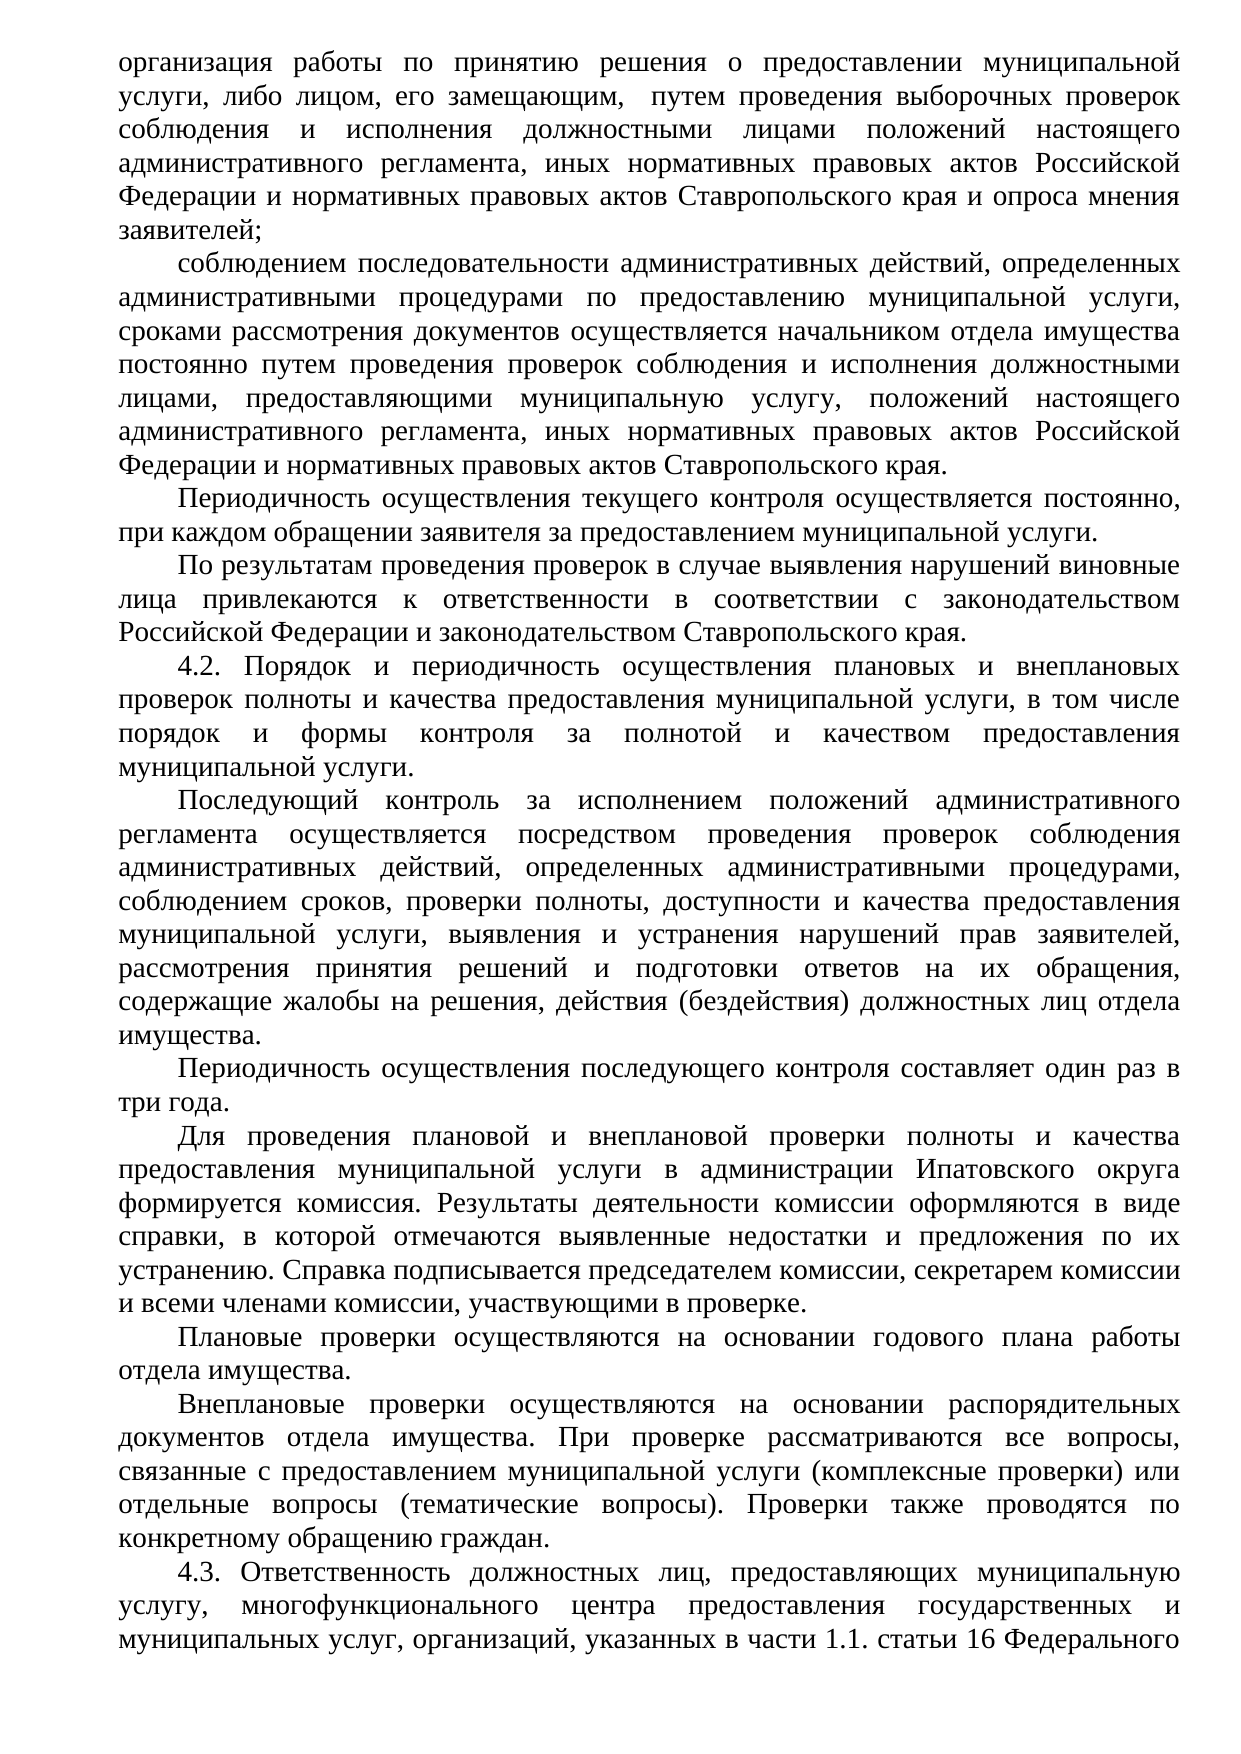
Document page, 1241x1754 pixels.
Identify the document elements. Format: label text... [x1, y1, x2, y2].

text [118, 1554, 1181, 1654]
text Для проведения плановой и внеплановой проверки полноты и качества предоставления муниципальной услуги в администрации Ипатовского округа формируется комиссия. Результаты деятельности комиссии оформляются в виде справки, в которой отмечаются выявленные недостатки и предложения по их устранению. Справка подписывается председателем комиссии, секретарем комиссии и всеми членами комиссии, участвующими в проверке. [118, 1118, 1181, 1319]
text Плановые проверки осуществляются на основании годового плана работы отдела имущества. [118, 1319, 1181, 1386]
text Периодичность осуществления текущего контроля осуществляется постоянно, при каждом обращении заявителя за предоставлением муниципальной услуги. [118, 480, 1181, 547]
text Внеплановые проверки осуществляются на основании распорядительных документов отдела имущества. При проверке рассматриваются все вопросы, связанные с предоставлением муниципальной услуги (комплексные проверки) или отдельные вопросы (тематические вопросы). Проверки также проводятся по конкретному обращению граждан. [118, 1386, 1181, 1554]
text соблюдением последовательности административных действий, определенных административными процедурами по предоставлению муниципальной услуги, сроками рассмотрения документов осуществляется начальником отдела имущества постоянно путем проведения проверок соблюдения и исполнения должностными лицами, предоставляющими муниципальную услугу, положений настоящего административного регламента, иных нормативных правовых актов Российской Федерации и нормативных правовых актов Ставропольского края. [118, 246, 1181, 480]
text Периодичность осуществления последующего контроля составляет один раз в три года. [118, 1051, 1181, 1118]
text 4.2. Порядок и периодичность осуществления плановых и внеплановых проверок полноты и качества предоставления муниципальной услуги, в том числе порядок и формы контроля за полнотой и качеством предоставления муниципальной услуги. [118, 648, 1181, 782]
text По результатам проведения проверок в случае выявления нарушений виновные лица привлекаются к ответственности в соответствии с законодательством Российской Федерации и законодательством Ставропольского края. [118, 547, 1181, 648]
text Последующий контроль за исполнением положений административного регламента осуществляется посредством проведения проверок соблюдения административных действий, определенных административными процедурами, соблюдением сроков, проверки полноты, доступности и качества предоставления муниципальной услуги, выявления и устранения нарушений прав заявителей, рассмотрения принятия решений и подготовки ответов на их обращения, содержащие жалобы на решения, действия (бездействия) должностных лиц отдела имущества. [118, 782, 1181, 1051]
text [118, 44, 1181, 246]
